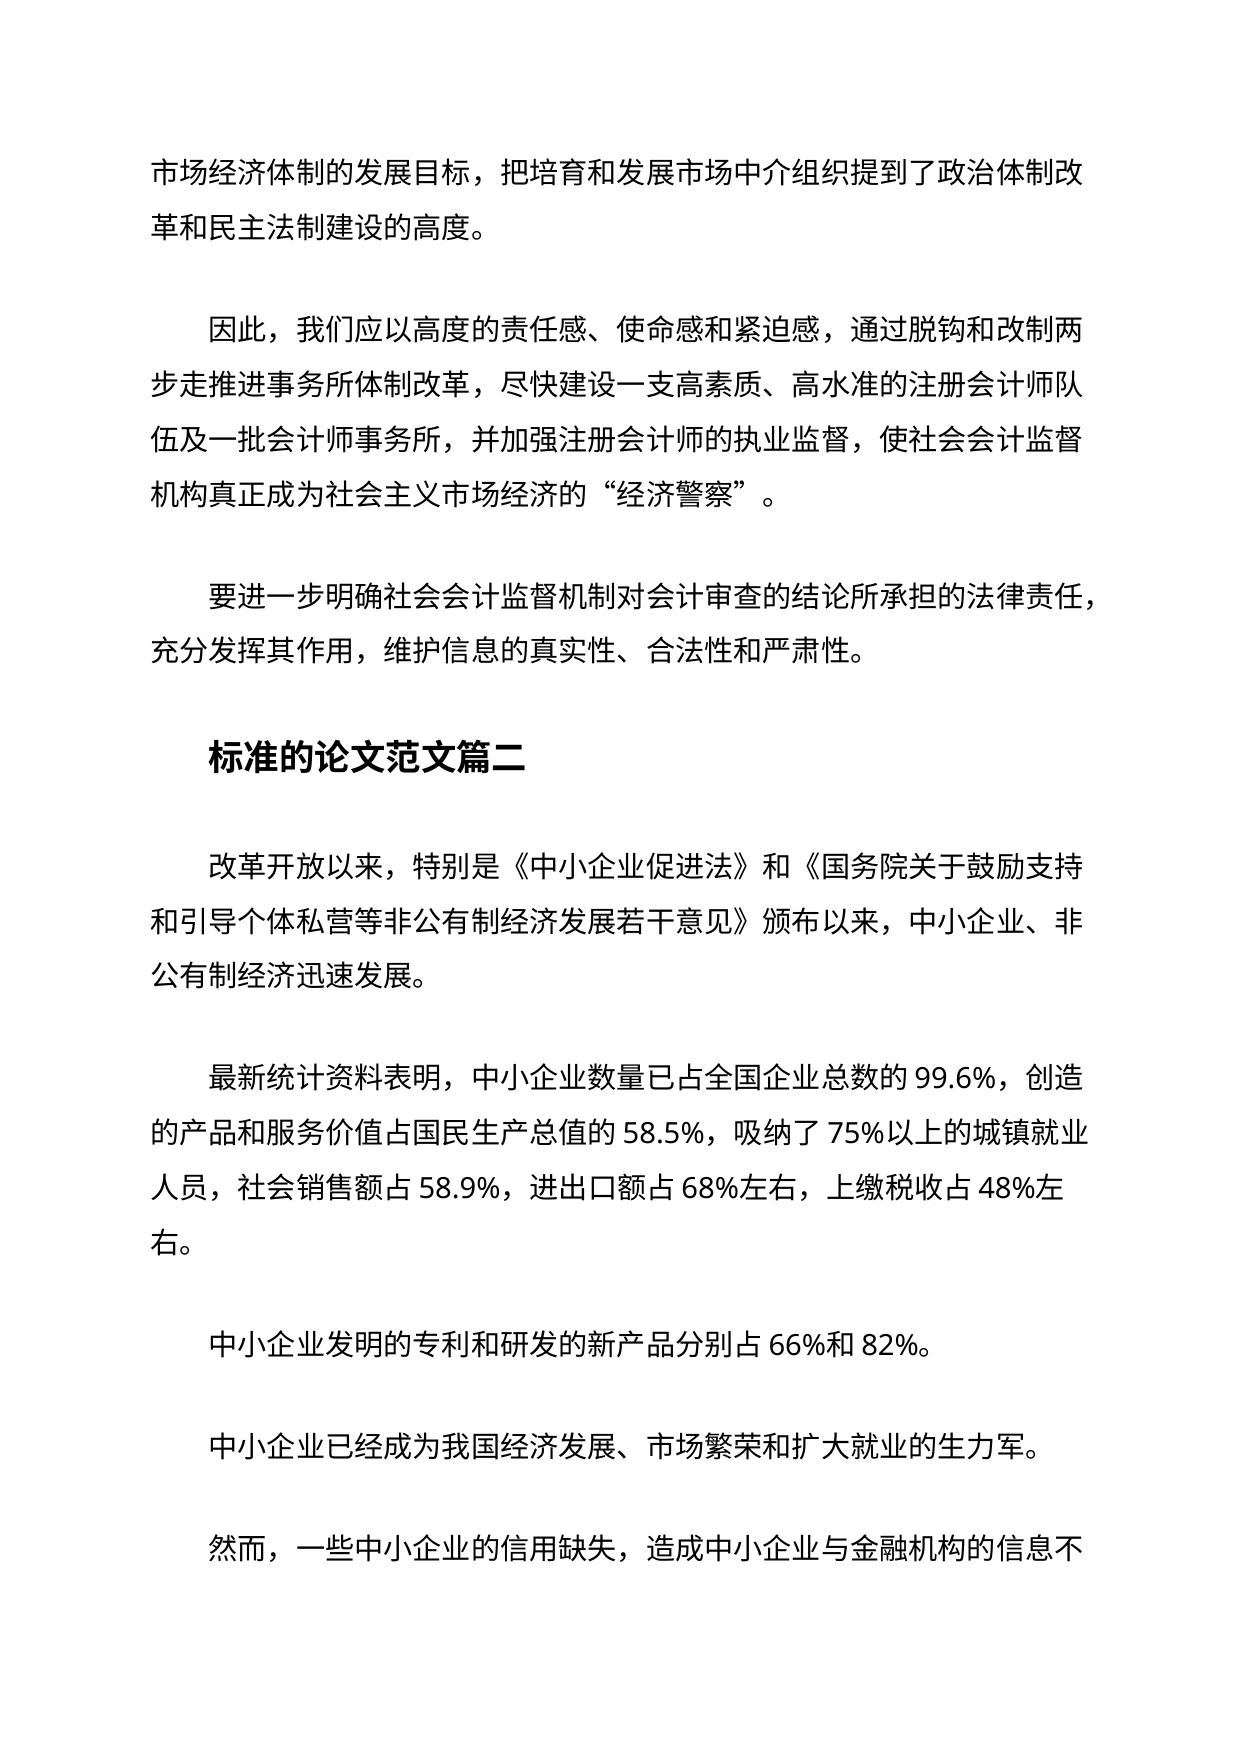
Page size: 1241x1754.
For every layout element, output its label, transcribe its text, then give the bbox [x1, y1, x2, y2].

text 标准的论文范文篇二 [150, 730, 1090, 781]
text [150, 150, 1090, 247]
text 改革开放以来，特别是《中小企业促进法》和《国务院关于鼓励支持和引导个体私营等非公有制经济发展若干意见》颁布以来，中小企业、非公有制经济迅速发展。 [150, 843, 1090, 995]
text 因此，我们应以高度的责任感、使命感和紧迫感，通过脱钩和改制两步走推进事务所体制改革，尽快建设一支高素质、高水准的注册会计师队伍及一批会计师事务所，并加强注册会计师的执业监督，使社会会计监督机构真正成为社会主义市场经济的“经济警察”。 [150, 307, 1090, 514]
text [150, 1525, 1090, 1568]
text 要进一步明确社会会计监督机制对会计审查的结论所承担的法律责任，充分发挥其作用，维护信息的真实性、合法性和严肃性。 [150, 573, 1090, 670]
text 最新统计资料表明，中小企业数量已占全国企业总数的99.6%，创造的产品和服务价值占国民生产总值的58.5%，吸纳了75%以上的城镇就业人员，社会销售额占58.9%，进出口额占68%左右，上缴税收占48%左右。 [150, 1055, 1090, 1262]
text 中小企业已经成为我国经济发展、市场繁荣和扩大就业的生力军。 [150, 1423, 1090, 1466]
text 中小企业发明的专利和研发的新产品分别占66%和82%。 [150, 1322, 1090, 1364]
